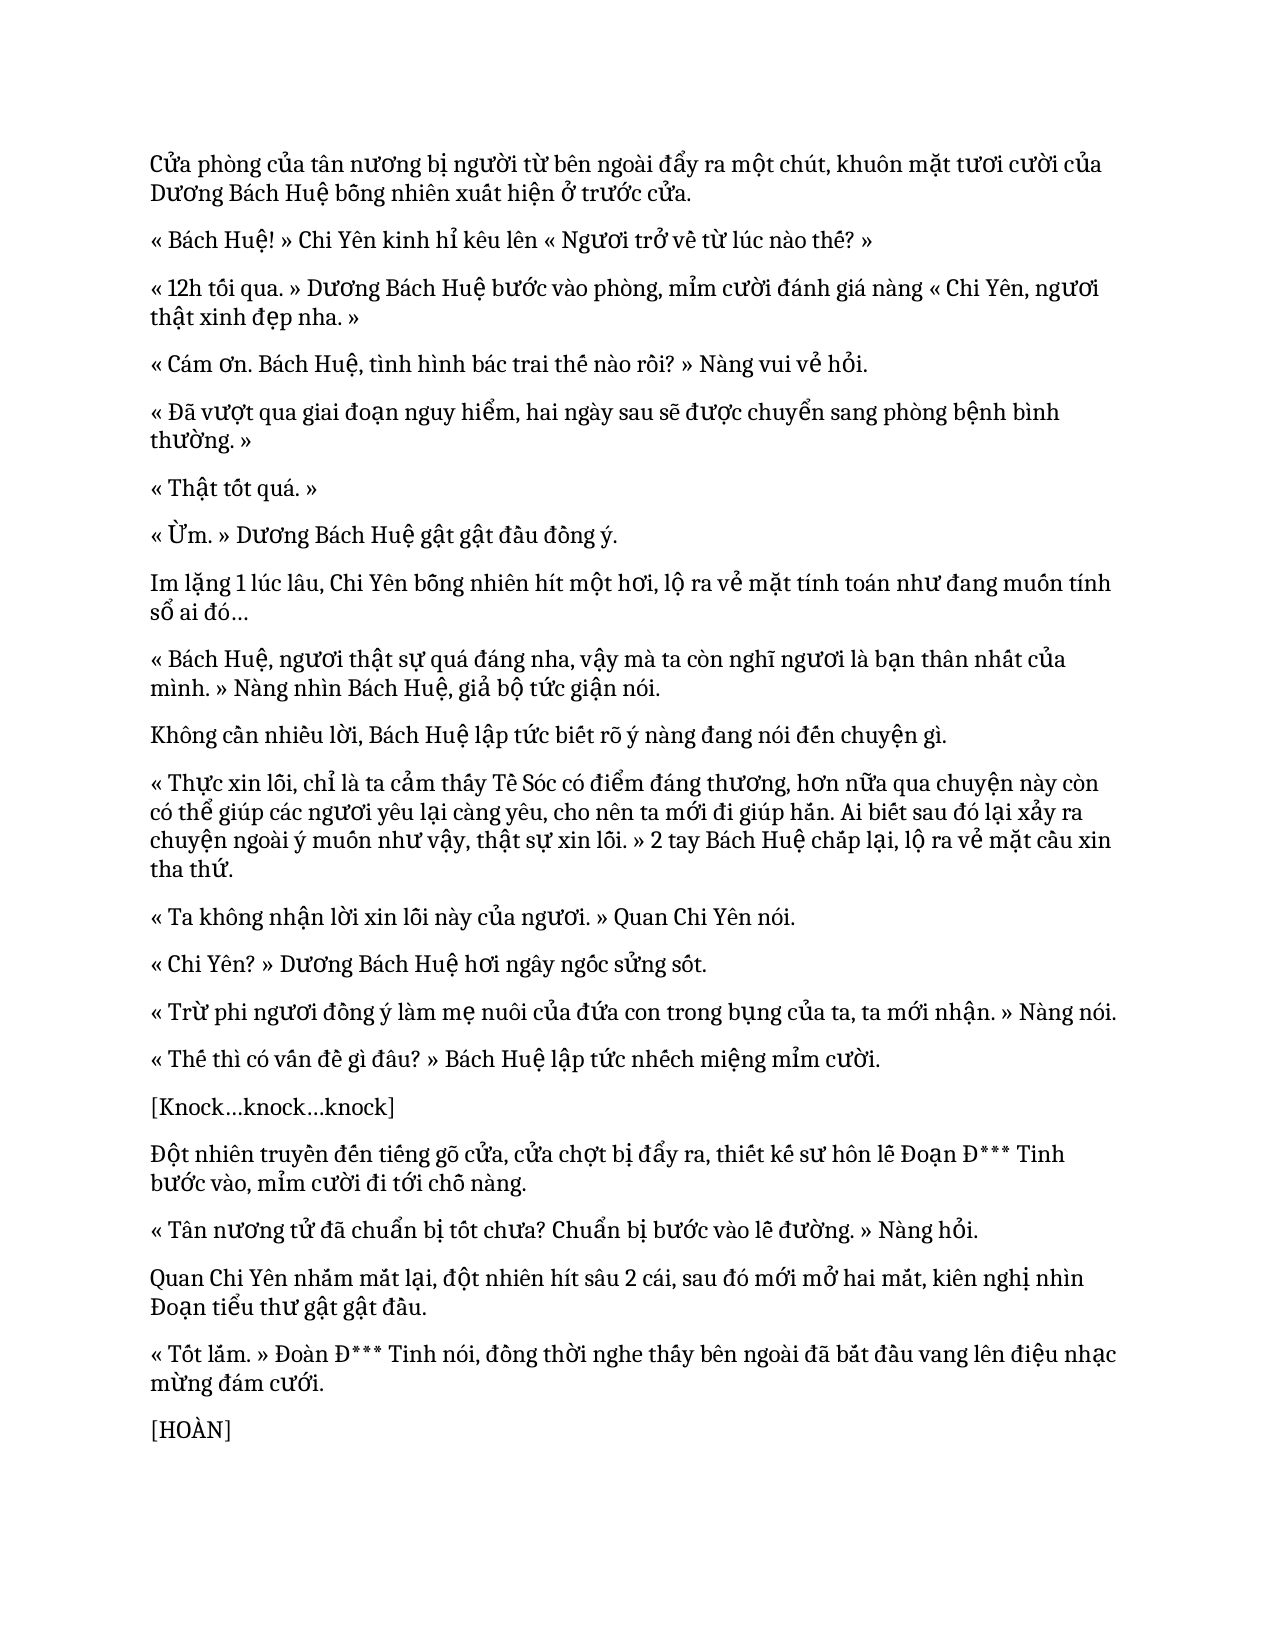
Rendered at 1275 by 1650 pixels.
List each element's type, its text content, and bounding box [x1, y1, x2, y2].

text [Knock…knock…knock] [150, 1092, 1125, 1121]
text Im lặng 1 lúc lâu, Chi Yên bỗng nhiên hít một hơi, lộ ra vẻ mặt tính toán như đang muốn tính sổ ai đó… [150, 569, 1125, 626]
text Quan Chi Yên nhắm mắt lại, đột nhiên hít sâu 2 cái, sau đó mới mở hai mắt, kiên nghị nhìn Đoạn tiểu thư gật gật đầu. [150, 1264, 1125, 1321]
text « Chi Yên? » Dương Bách Huệ hơi ngây ngốc sửng sốt. [150, 950, 1125, 979]
text « Thật tốt quá. » [150, 474, 1125, 502]
text « Đã vượt qua giai đoạn nguy hiểm, hai ngày sau sẽ được chuyển sang phòng bệnh bình thường. » [150, 397, 1125, 455]
text « 12h tối qua. » Dương Bách Huệ bước vào phòng, mỉm cười đánh giá nàng « Chi Yên, ngươi thật xinh đẹp nha. » [150, 274, 1125, 331]
text « Bách Huệ! » Chi Yên kinh hỉ kêu lên « Ngươi trở về từ lúc nào thế? » [150, 226, 1125, 255]
text « Trừ phi ngươi đồng ý làm mẹ nuôi của đứa con trong bụng của ta, ta mới nhận. » Nàng nói. [150, 997, 1125, 1026]
text « Thế thì có vấn đề gì đâu? » Bách Huệ lập tức nhếch miệng mỉm cười. [150, 1045, 1125, 1074]
text Cửa phòng của tân nương bị người từ bên ngoài đẩy ra một chút, khuôn mặt tươi cười của Dương Bách Huệ bỗng nhiên xuất hiện ở trước cửa. [150, 150, 1125, 207]
text « Ta không nhận lời xin lỗi này của ngươi. » Quan Chi Yên nói. [150, 902, 1125, 931]
text « Tốt lắm. » Đoàn Đ*** Tinh nói, đồng thời nghe thấy bên ngoài đã bắt đầu vang lên điệu nhạc mừng đám cưới. [150, 1340, 1125, 1397]
text « Thực xin lỗi, chỉ là ta cảm thấy Tề Sóc có điểm đáng thương, hơn nữa qua chuyện này còn có thể giúp các ngươi yêu lại càng yêu, cho nên ta mới đi giúp hắn. Ai biết sau đó lại xảy ra chuyện ngoài ý muốn như vậy, thật sự xin lỗi. » 2 tay Bách Huệ chắp lại, lộ ra vẻ mặt cầu xin tha thứ. [150, 769, 1125, 884]
text Đột nhiên truyền đến tiếng gõ cửa, cửa chợt bị đẩy ra, thiết kế sư hôn lễ Đoạn Đ*** Tinh bước vào, mỉm cười đi tới chỗ nàng. [150, 1140, 1125, 1197]
text « Cám ơn. Bách Huệ, tình hình bác trai thế nào rồi? » Nàng vui vẻ hỏi. [150, 350, 1125, 379]
text Không cần nhiều lời, Bách Huệ lập tức biết rõ ý nàng đang nói đến chuyện gì. [150, 721, 1125, 750]
text « Ừm. » Dương Bách Huệ gật gật đầu đồng ý. [150, 521, 1125, 550]
text « Tân nương tử đã chuẩn bị tốt chưa? Chuẩn bị bước vào lễ đường. » Nàng hỏi. [150, 1216, 1125, 1245]
text [HOÀN] [150, 1416, 1125, 1445]
text « Bách Huệ, ngươi thật sự quá đáng nha, vậy mà ta còn nghĩ ngươi là bạn thân nhất của mình. » Nàng nhìn Bách Huệ, giả bộ tức giận nói. [150, 645, 1125, 702]
